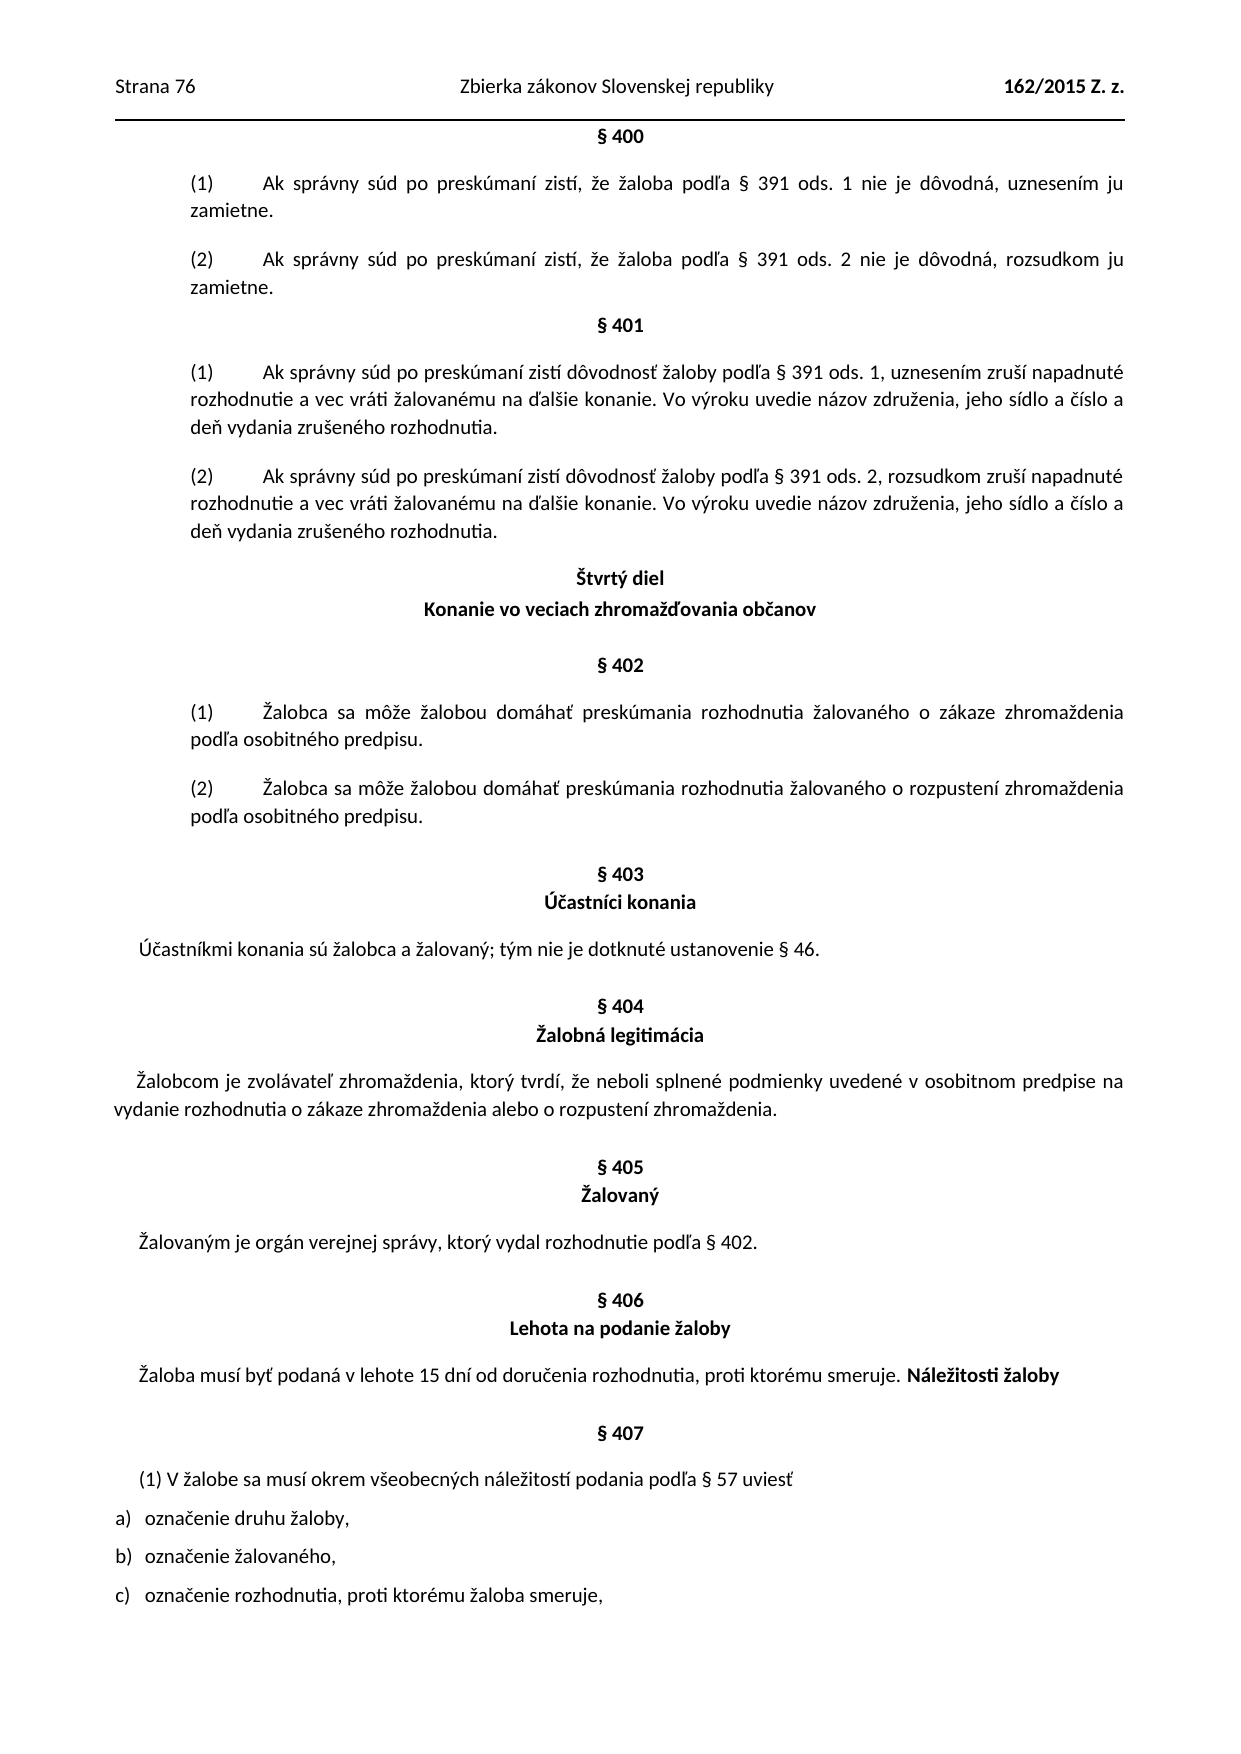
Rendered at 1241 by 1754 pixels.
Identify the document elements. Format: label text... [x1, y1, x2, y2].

text Žalovaným je orgán verejnej správy, ktorý vydal rozhodnutie podľa § 402. [139, 1229, 1125, 1254]
list Žalobca sa môže žalobou domáhať preskúmania rozhodnutia žalovaného o zákaze zhromaždenia podľa osobitného predpisu. [190, 699, 1125, 752]
text (1) V žalobe sa musí okrem všeobecných náležitostí podania podľa § 57 uviesť [139, 1467, 1125, 1492]
text § 400 [124, 101, 1116, 148]
text Štvrtý diel [124, 566, 1116, 591]
list Žalobca sa môže žalobou domáhať preskúmania rozhodnutia žalovaného o rozpustení zhromaždenia podľa osobitného predpisu. [190, 775, 1125, 828]
list označenie rozhodnutia, proti ktorému žaloba smeruje, [115, 1582, 1125, 1607]
text Účastníci konania [124, 889, 1116, 914]
text § 403 [124, 861, 1116, 886]
text Lehota na podanie žaloby [124, 1315, 1116, 1341]
text Žalovaný [124, 1182, 1116, 1208]
text § 406 [124, 1287, 1116, 1312]
text § 407 [124, 1420, 1116, 1445]
list Ak správny súd po preskúmaní zistí, že žaloba podľa § 391 ods. 2 nie je dôvodná, rozsudkom ju zamietne. [190, 246, 1125, 299]
list Ak správny súd po preskúmaní zistí dôvodnosť žaloby podľa § 391 ods. 2, rozsudkom zruší napadnuté rozhodnutie a vec vráti žalovanému na ďalšie konanie. Vo výroku uvedie názov združenia, jeho sídlo a číslo a deň vydania zrušeného rozhodnutia. [190, 463, 1125, 544]
text § 405 [124, 1154, 1116, 1179]
text Žaloba musí byť podaná v lehote 15 dní od doručenia rozhodnutia, proti ktorému smeruje. Náležitosti žaloby [139, 1362, 1125, 1387]
list označenie žalovaného, [115, 1543, 1125, 1569]
list Ak správny súd po preskúmaní zistí, že žaloba podľa § 391 ods. 1 nie je dôvodná, uznesením ju zamietne. [190, 170, 1125, 223]
list Ak správny súd po preskúmaní zistí dôvodnosť žaloby podľa § 391 ods. 1, uznesením zruší napadnuté rozhodnutie a vec vráti žalovanému na ďalšie konanie. Vo výroku uvedie názov združenia, jeho sídlo a číslo a deň vydania zrušeného rozhodnutia. [190, 359, 1125, 440]
text Žalobcom je zvolávateľ zhromaždenia, ktorý tvrdí, že neboli splnené podmienky uvedené v osobitnom predpise na vydanie rozhodnutia o zákaze zhromaždenia alebo o rozpustení zhromaždenia. [113, 1069, 1125, 1122]
text § 402 [124, 652, 1116, 678]
text § 404 [124, 994, 1116, 1019]
text Konanie vo veciach zhromažďovania občanov [124, 596, 1116, 622]
text § 401 [124, 312, 1116, 338]
list označenie druhu žaloby, [115, 1505, 1125, 1531]
text Účastníkmi konania sú žalobca a žalovaný; tým nie je dotknuté ustanovenie § 46. [139, 936, 1125, 961]
text Žalobná legitimácia [124, 1022, 1116, 1047]
